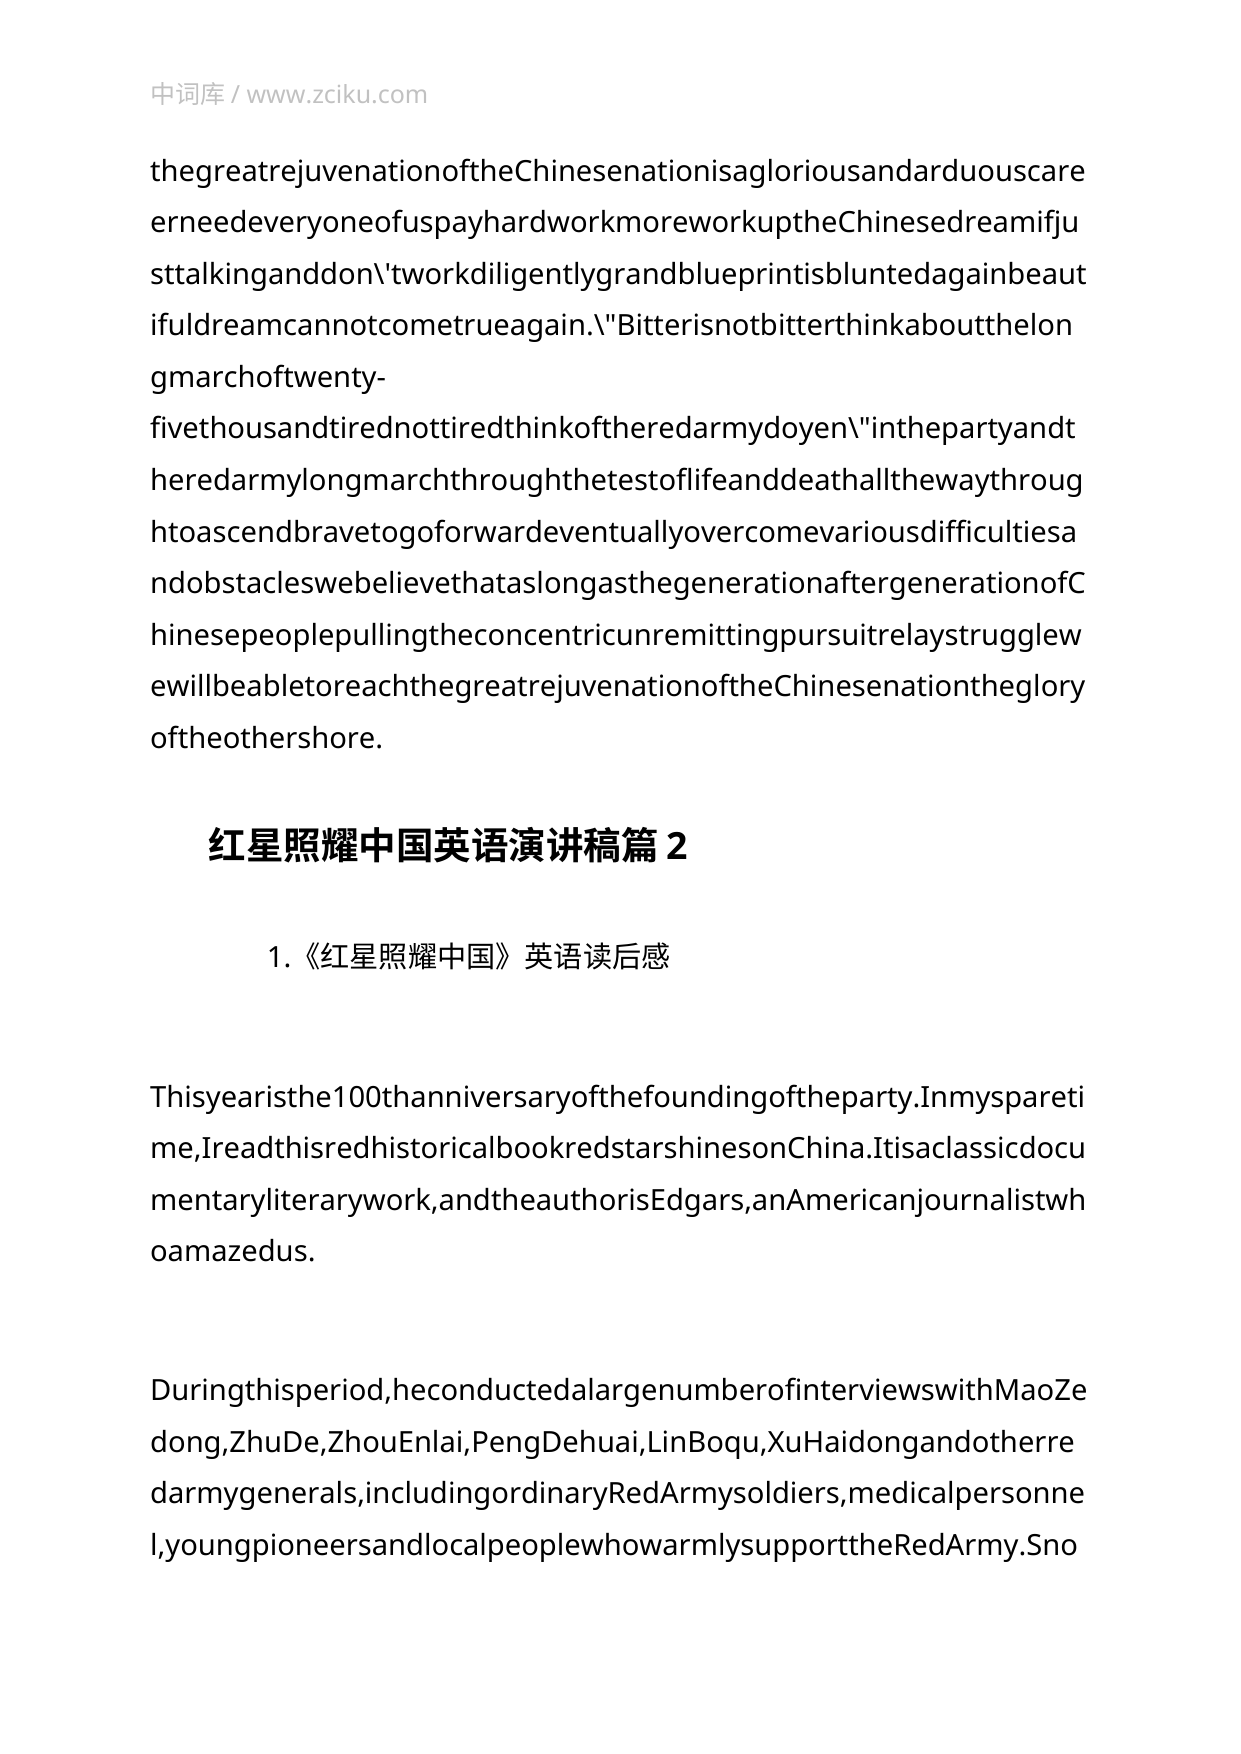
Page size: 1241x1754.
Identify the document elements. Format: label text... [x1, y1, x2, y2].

text Thisyearisthe100thanniversaryofthefoundingoftheparty.Inmysparetime,IreadthisredhistoricalbookredstarshinesonChina.Itisaclassicdocumentaryliterarywork,andtheauthorisEdgars,anAmericanjournalistwhoamazedus. [150, 1035, 1090, 1270]
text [150, 1329, 1090, 1564]
text 红星照耀中国英语演讲稿篇2 [150, 816, 1090, 870]
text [150, 150, 1090, 757]
text 1.《红星照耀中国》英语读后感 [150, 933, 1090, 976]
